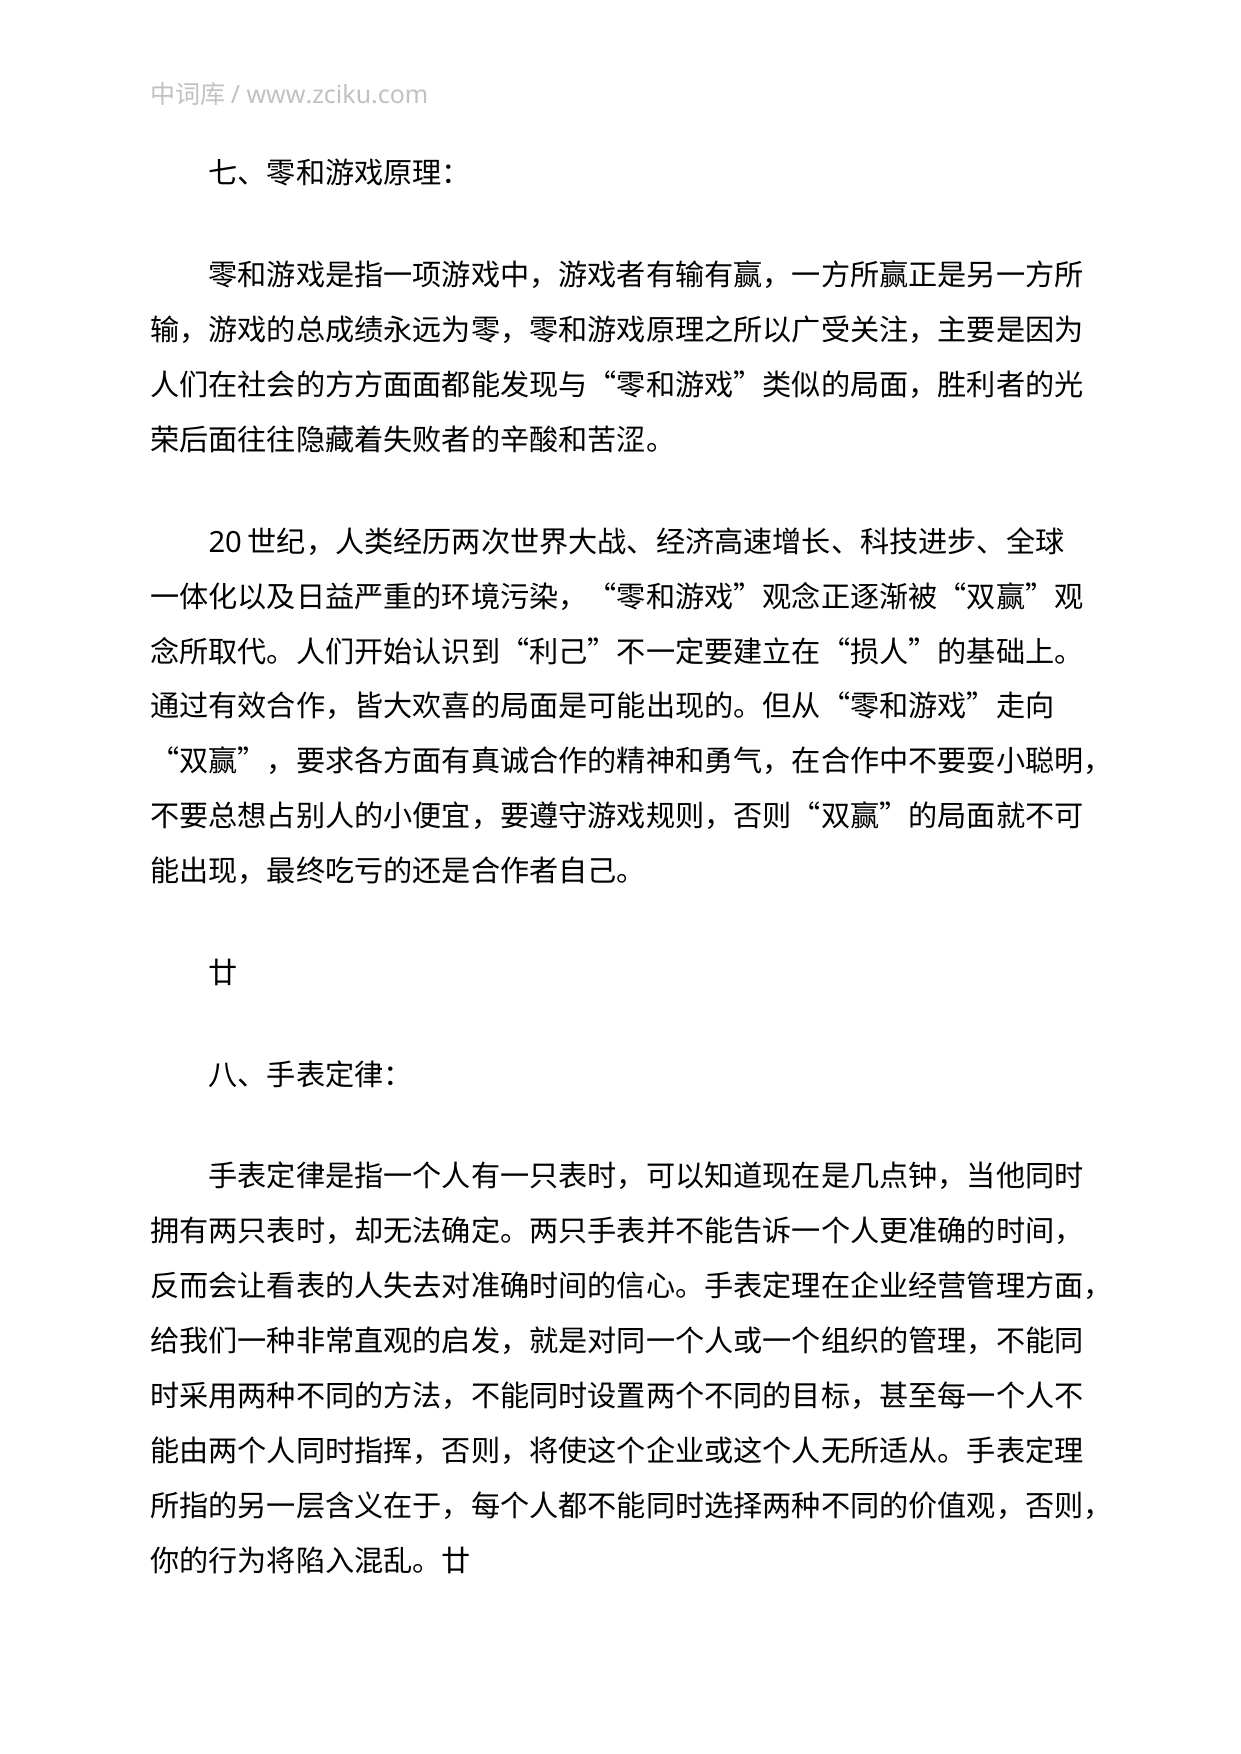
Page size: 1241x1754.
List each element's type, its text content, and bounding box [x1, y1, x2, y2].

text 八、手表定律： [150, 1051, 1090, 1093]
text 手表定律是指一个人有一只表时，可以知道现在是几点钟，当他同时拥有两只表时，却无法确定。两只手表并不能告诉一个人更准确的时间，反而会让看表的人失去对准确时间的信心。手表定理在企业经营管理方面，给我们一种非常直观的启发，就是对同一个人或一个组织的管理，不能同时采用两种不同的方法，不能同时设置两个不同的目标，甚至每一个人不能由两个人同时指挥，否则，将使这个企业或这个人无所适从。手表定理所指的另一层含义在于，每个人都不能同时选择两种不同的价值观，否则，你的行为将陷入混乱。廿 [150, 1153, 1090, 1579]
text 廿 [150, 949, 1090, 992]
text 零和游戏是指一项游戏中，游戏者有输有赢，一方所赢正是另一方所输，游戏的总成绩永远为零，零和游戏原理之所以广受关注，主要是因为人们在社会的方方面面都能发现与“零和游戏”类似的局面，胜利者的光荣后面往往隐藏着失败者的辛酸和苦涩。 [150, 252, 1090, 459]
text 七、零和游戏原理： [150, 150, 1090, 192]
text 20世纪，人类经历两次世界大战、经济高速增长、科技进步、全球一体化以及日益严重的环境污染，“零和游戏”观念正逐渐被“双赢”观念所取代。人们开始认识到“利己”不一定要建立在“损人”的基础上。通过有效合作，皆大欢喜的局面是可能出现的。但从“零和游戏”走向“双赢”，要求各方面有真诚合作的精神和勇气，在合作中不要耍小聪明，不要总想占别人的小便宜，要遵守游戏规则，否则“双赢”的局面就不可能出现，最终吃亏的还是合作者自己。 [150, 518, 1090, 890]
